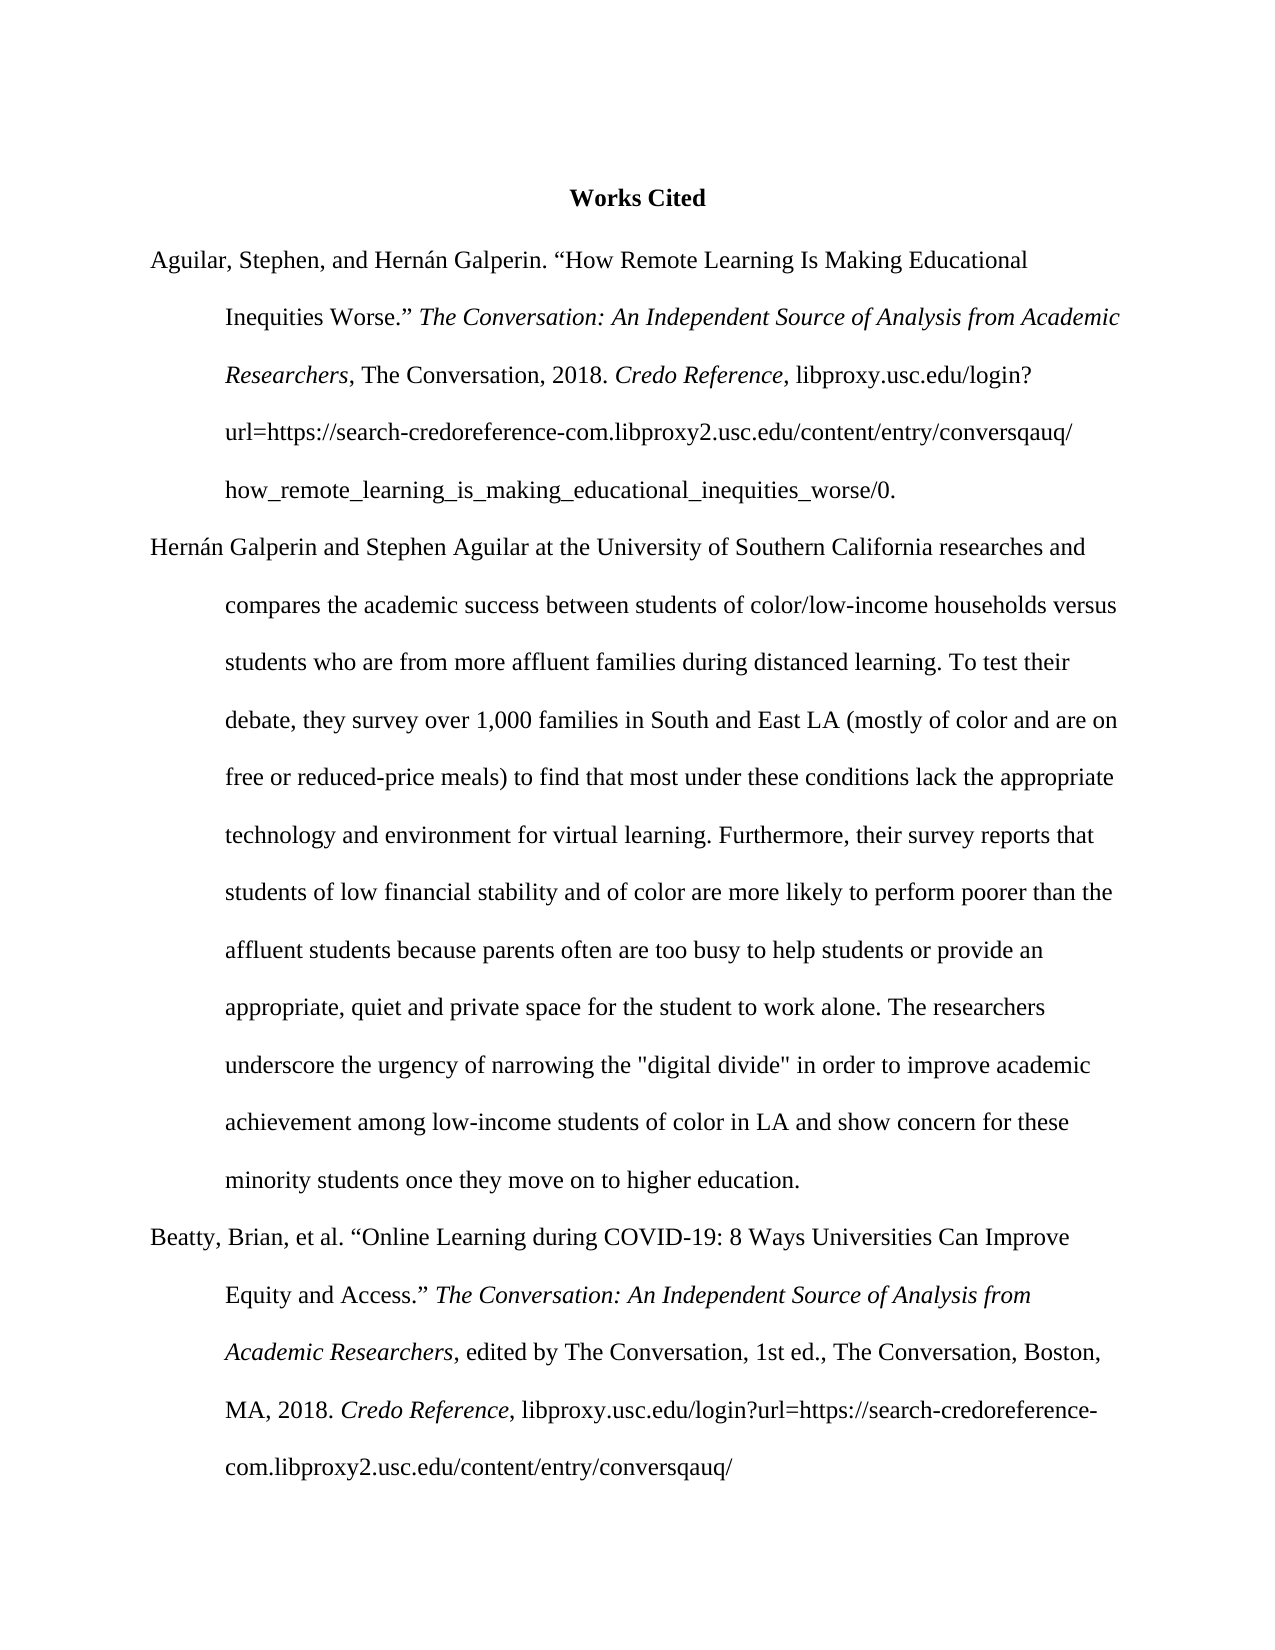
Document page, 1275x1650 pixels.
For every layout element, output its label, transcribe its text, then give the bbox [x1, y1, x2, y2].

text Works Cited [150, 183, 1125, 212]
text Aguilar, Stephen, and Hernán Galperin. “How Remote Learning Is Making Educational Inequities Worse.” The Conversation: An Independent Source of Analysis from Academic Researchers, The Conversation, 2018. Credo Reference, libproxy.usc.edu/login?url=https://search-credoreference-com.libproxy2.usc.edu/content/entry/conversqauq/how_remote_learning_is_making_educational_inequities_worse/0. [150, 245, 1125, 503]
text Hernán Galperin and Stephen Aguilar at the University of Southern California researches and compares the academic success between students of color/low-income households versus students who are from more affluent families during distanced learning. To test their debate, they survey over 1,000 families in South and East LA (mostly of color and are on free or reduced-price meals) to find that most under these conditions lack the appropriate technology and environment for virtual learning. Furthermore, their survey reports that students of low financial stability and of color are more likely to perform poorer than the affluent students because parents often are too busy to help students or provide an appropriate, quiet and private space for the student to work alone. The researchers underscore the urgency of narrowing the "digital divide" in order to improve academic achievement among low-income students of color in LA and show concern for these minority students once they move on to higher education. [150, 532, 1125, 1193]
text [150, 1222, 1125, 1481]
